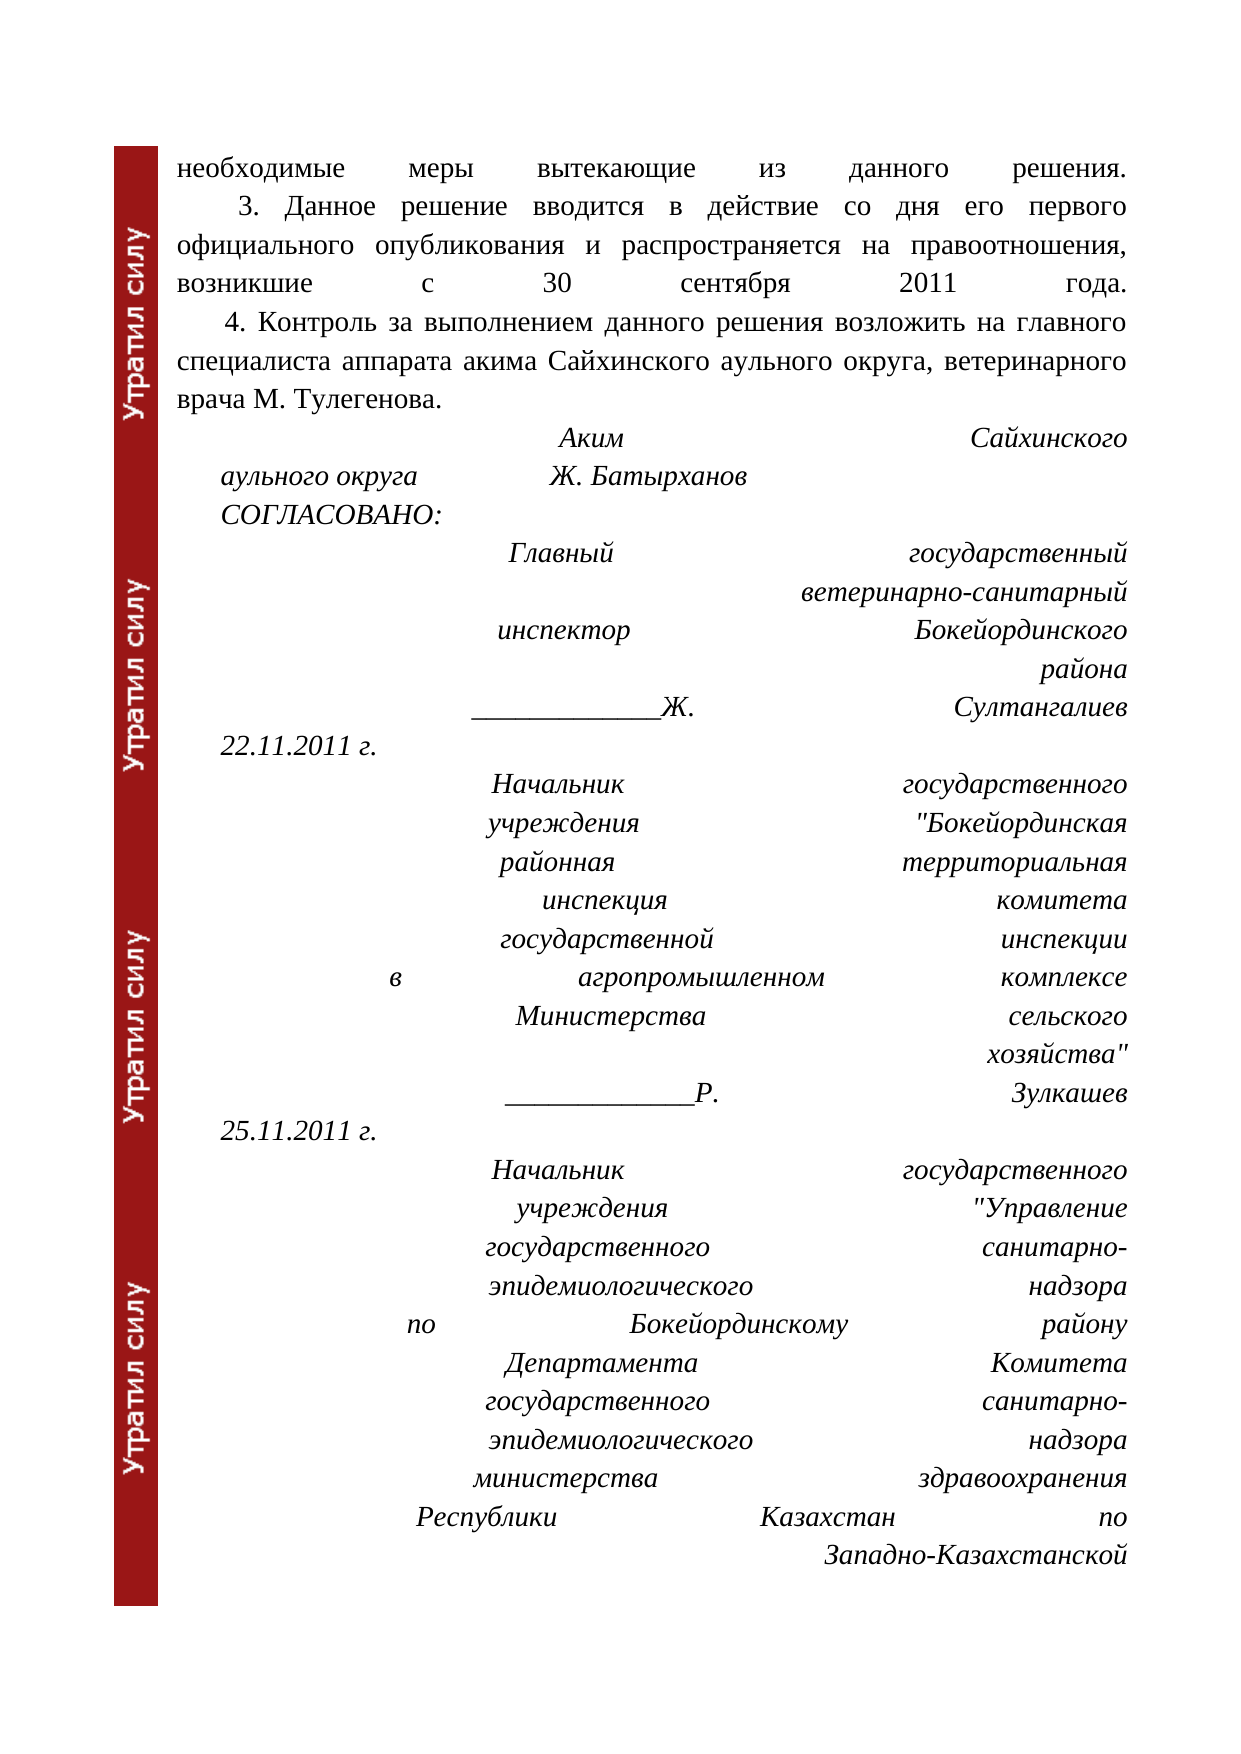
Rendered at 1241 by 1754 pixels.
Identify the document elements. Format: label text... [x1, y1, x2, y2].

picture [114, 530, 158, 535]
text Начальник государственного учреждения "Бокейординская районная территориальная инспекция комитета государственной инспекции в агропромышленном комплексе Министерства сельского хозяйства" _____________Р. Зулкашев 25.11.2011 г. [112, 767, 1128, 1147]
picture [114, 492, 158, 497]
picture [114, 762, 158, 767]
text СОГЛАСОВАНО: [112, 497, 1128, 530]
picture [114, 1571, 158, 1606]
picture [114, 146, 158, 150]
picture [114, 415, 158, 420]
picture [114, 1147, 158, 1152]
text Аким Сайхинского аульного округа Ж. Батырханов [112, 420, 1128, 492]
text Главный государственный ветеринарно-санитарный инспектор Бокейординского района _____________Ж. Султангалиев 22.11.2011 г. [112, 535, 1128, 762]
